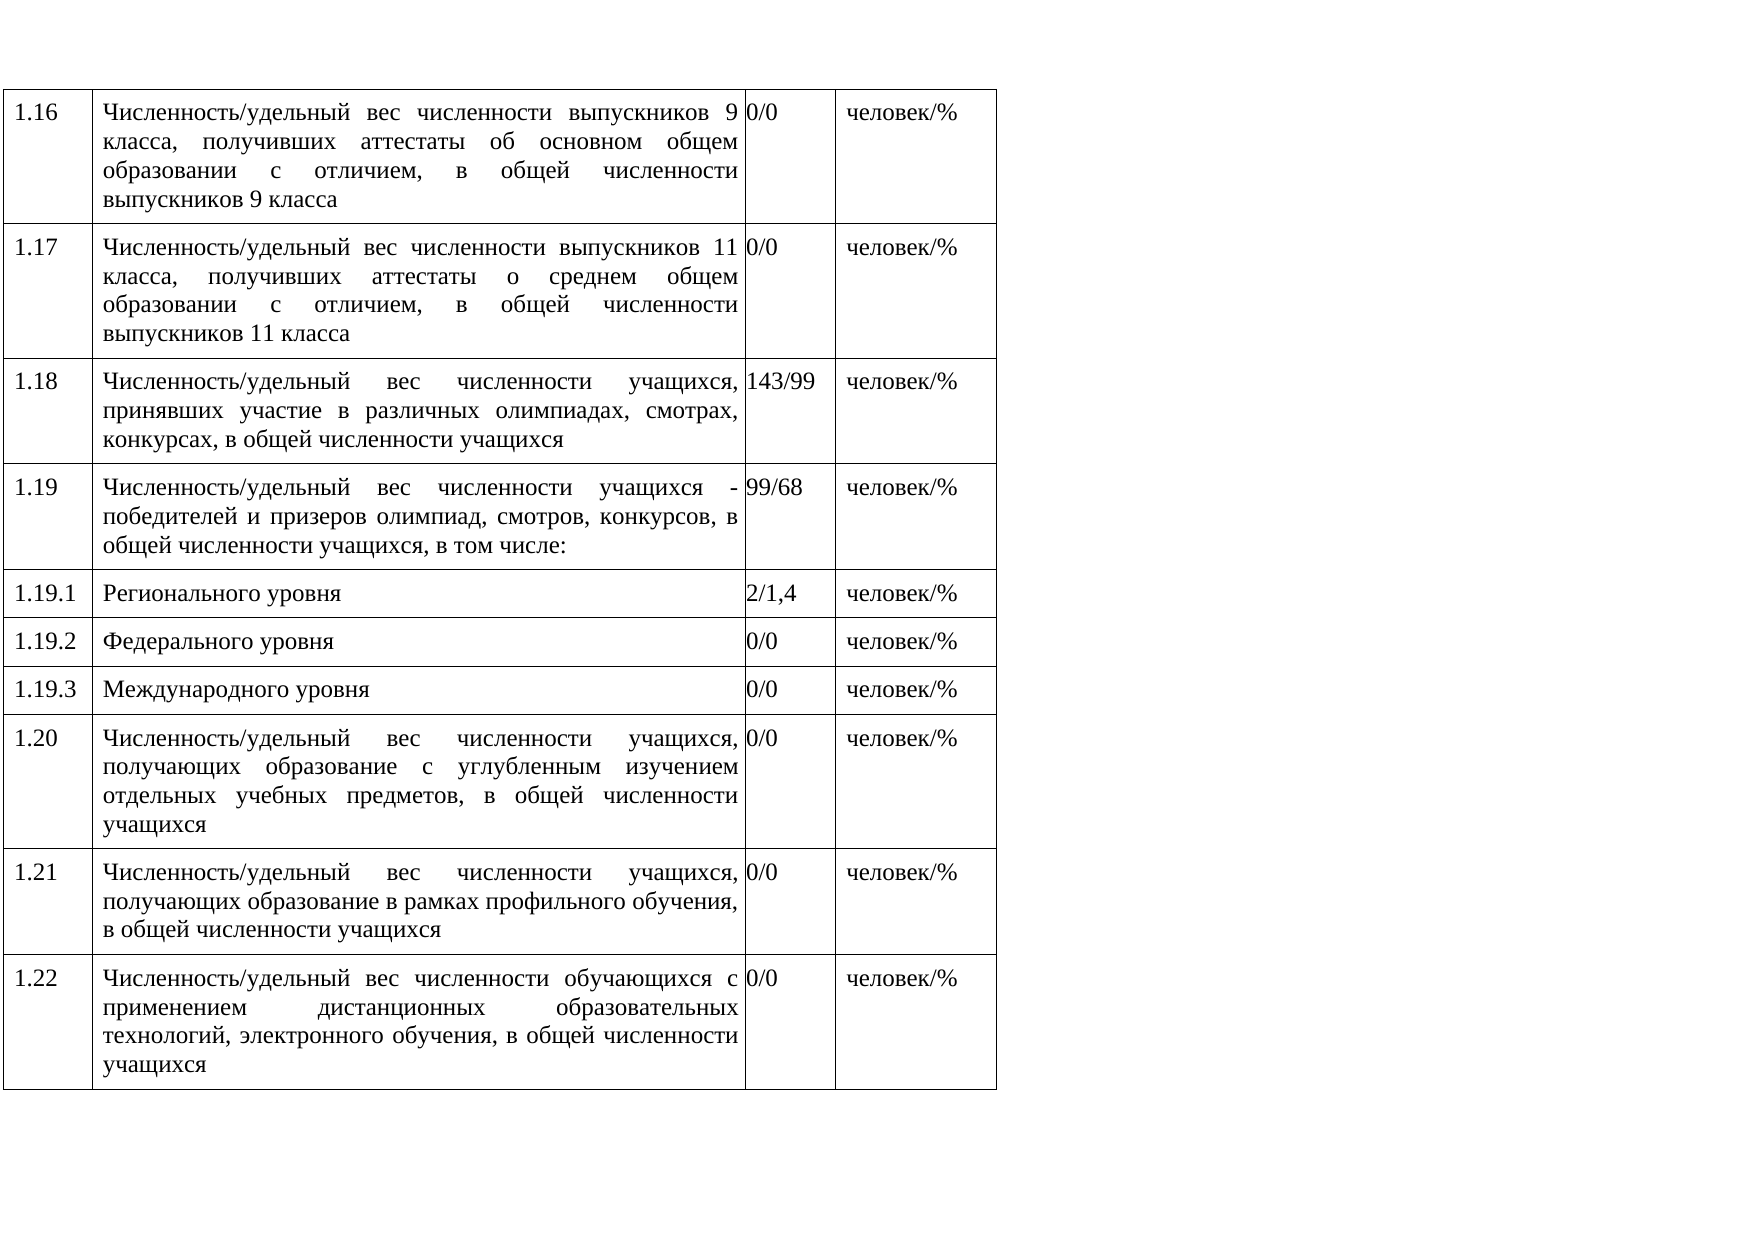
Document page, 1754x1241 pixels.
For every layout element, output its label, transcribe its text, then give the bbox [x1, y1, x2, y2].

table_cell человек/% [836, 464, 996, 569]
table_cell 1.22 [4, 955, 92, 1088]
table_cell Численность/удельный вес численности обучающихся с применением дистанционных образовательных технологий, электронного обучения, в общей численности учащихся [93, 955, 745, 1088]
table_cell Численность/удельный вес численности выпускников 11 класса, получивших аттестаты о среднем общем образовании с отличием, в общей численности выпускников 11 класса [93, 224, 745, 358]
table_cell 1.17 [4, 224, 92, 358]
table_cell человек/% [836, 667, 996, 714]
table_cell человек/% [836, 224, 996, 358]
table_cell 1.19.1 [4, 570, 92, 617]
table_cell 143/99 [746, 359, 835, 463]
table_cell человек/% [836, 359, 996, 463]
table_cell 1.20 [4, 715, 92, 848]
table_cell 0/0 [746, 849, 835, 954]
table_cell 0/0 [746, 715, 835, 848]
table_cell человек/% [836, 90, 996, 223]
table_cell 99/68 [746, 464, 835, 569]
table_cell человек/% [836, 618, 996, 666]
table_cell человек/% [836, 715, 996, 848]
table_cell 1.21 [4, 849, 92, 954]
table_cell человек/% [836, 849, 996, 954]
table_cell 1.19.2 [4, 618, 92, 666]
table_cell 1.19.3 [4, 667, 92, 714]
table_cell Регионального уровня [93, 570, 745, 617]
table_cell 0/0 [746, 955, 835, 1088]
table_cell Численность/удельный вес численности учащихся - победителей и призеров олимпиад, смотров, конкурсов, в общей численности учащихся, в том числе: [93, 464, 745, 569]
table_cell 0/0 [746, 667, 835, 714]
table_cell Численность/удельный вес численности учащихся, получающих образование с углубленным изучением отдельных учебных предметов, в общей численности учащихся [93, 715, 745, 848]
table_cell 0/0 [746, 224, 835, 358]
table_cell 0/0 [746, 90, 835, 223]
table_cell человек/% [836, 955, 996, 1088]
table_cell Международного уровня [93, 667, 745, 714]
table_cell Численность/удельный вес численности выпускников 9 класса, получивших аттестаты об основном общем образовании с отличием, в общей численности выпускников 9 класса [93, 90, 745, 223]
table_cell Федерального уровня [93, 618, 745, 666]
table_cell Численность/удельный вес численности учащихся, получающих образование в рамках профильного обучения, в общей численности учащихся [93, 849, 745, 954]
table_cell Численность/удельный вес численности учащихся, принявших участие в различных олимпиадах, смотрах, конкурсах, в общей численности учащихся [93, 359, 745, 463]
table_cell 1.18 [4, 359, 92, 463]
table_cell 2/1,4 [746, 570, 835, 617]
table_cell 0/0 [746, 618, 835, 666]
table_cell человек/% [836, 570, 996, 617]
table_cell 1.16 [4, 90, 92, 223]
table_cell 1.19 [4, 464, 92, 569]
